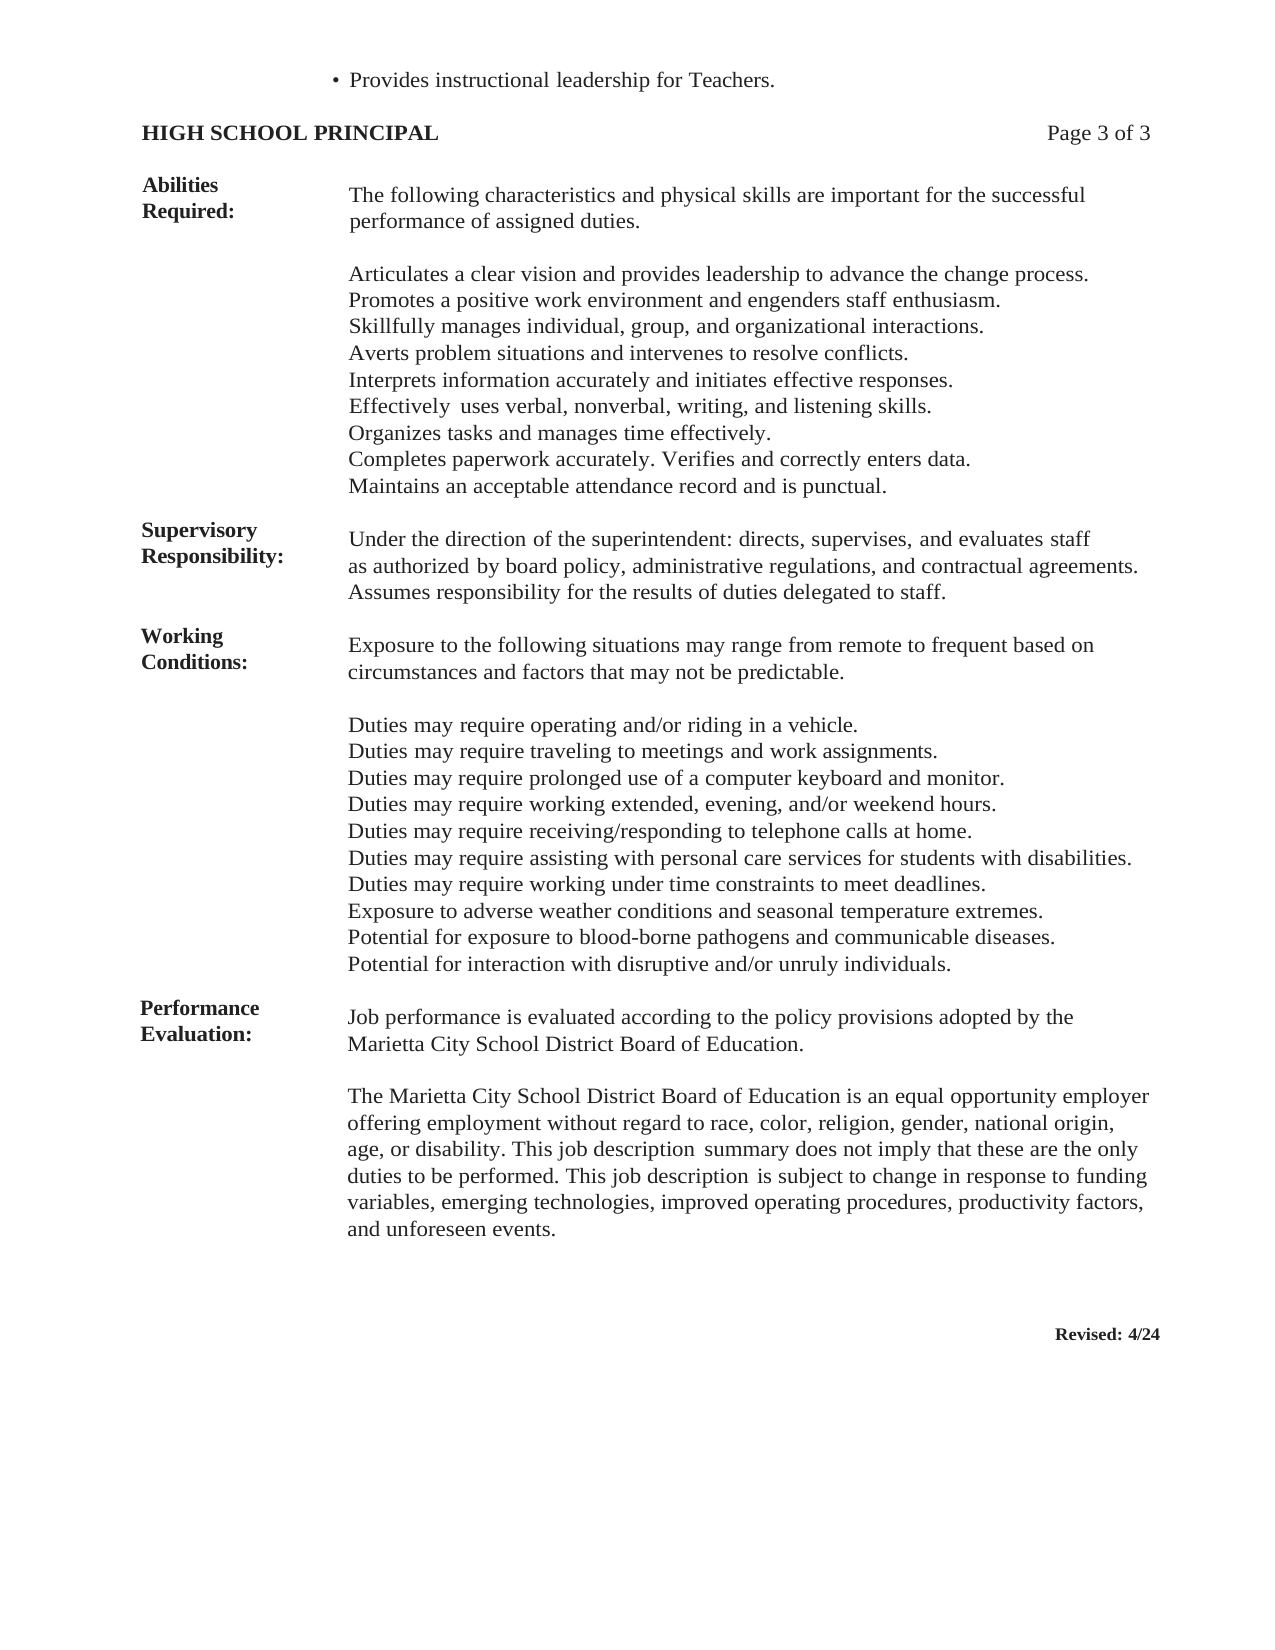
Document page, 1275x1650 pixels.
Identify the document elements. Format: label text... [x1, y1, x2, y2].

text Working Conditions: [140, 623, 253, 674]
text Organizes tasks and manages time effectively. [348, 420, 1171, 445]
text Revised: 4/24 [336, 1324, 1160, 1344]
text Exposure to adverse weather conditions and seasonal temperature extremes. Potential for exposure to blood-borne pathogens and communicable diseases. Potential for interaction with disruptive and/or unruly individuals. [347, 898, 1126, 976]
text Interprets information accurately and initiates effective responses. Effectively uses verbal, nonverbal, writing, and listening skills. [348, 367, 1043, 418]
text as authorized by board policy, administrative regulations, and contractual agreements. Assumes responsibility for the results of duties delegated to staff. [348, 553, 1148, 604]
text The Marietta City School District Board of Education is an equal opportunity employer offering employment without regard to race, color, religion, gender, national origin, age, or disability. This job description summary does not imply that these are the only duties to be performed. This job description is subject to change in response to funding variables, emerging technologies, improved operating procedures, productivity factors, and unforeseen events. [347, 1083, 1155, 1241]
text Performance Evaluation: [140, 994, 292, 1046]
text Under the direction of the superintendent: directs, supervises, and evaluates staff [348, 526, 1171, 551]
list Provides instructional leadership for Teachers. [332, 67, 1171, 92]
text Articulates a clear vision and provides leadership to advance the change process. Promotes a positive work environment and engenders staff enthusiasm. [348, 261, 1148, 312]
text Abilities Required: [142, 172, 292, 223]
text Job performance is evaluated according to the policy provisions adopted by the Marietta City School District Board of Education. [347, 1004, 1148, 1056]
text Skillfully manages individual, group, and organizational interactions. Averts problem situations and intervenes to resolve conflicts. [348, 313, 1043, 365]
text Duties may require prolonged use of a computer keyboard and monitor. Duties may require working extended, evening, and/or weekend hours. Duties may require receiving/responding to telephone calls at home. [347, 765, 1043, 843]
text HIGH SCHOOL PRINCIPAL Page 3 of 3 [142, 120, 1171, 146]
text Duties may require assisting with personal care services for students with disabilities. Duties may require working under time constraints to meet deadlines. [348, 844, 1148, 896]
text The following characteristics and physical skills are important for the successful performance of assigned duties. [348, 182, 1089, 233]
text Completes paperwork accurately. Verifies and correctly enters data. Maintains an acceptable attendance record and is punctual. [348, 446, 1043, 498]
text Duties may require traveling to meetings and work assignments. [348, 738, 1171, 763]
text Exposure to the following situations may range from remote to frequent based on circumstances and factors that may not be predictable. [348, 632, 1148, 684]
text Supervisory Responsibility: [141, 517, 292, 568]
text Duties may require operating and/or riding in a vehicle. [348, 712, 1171, 737]
